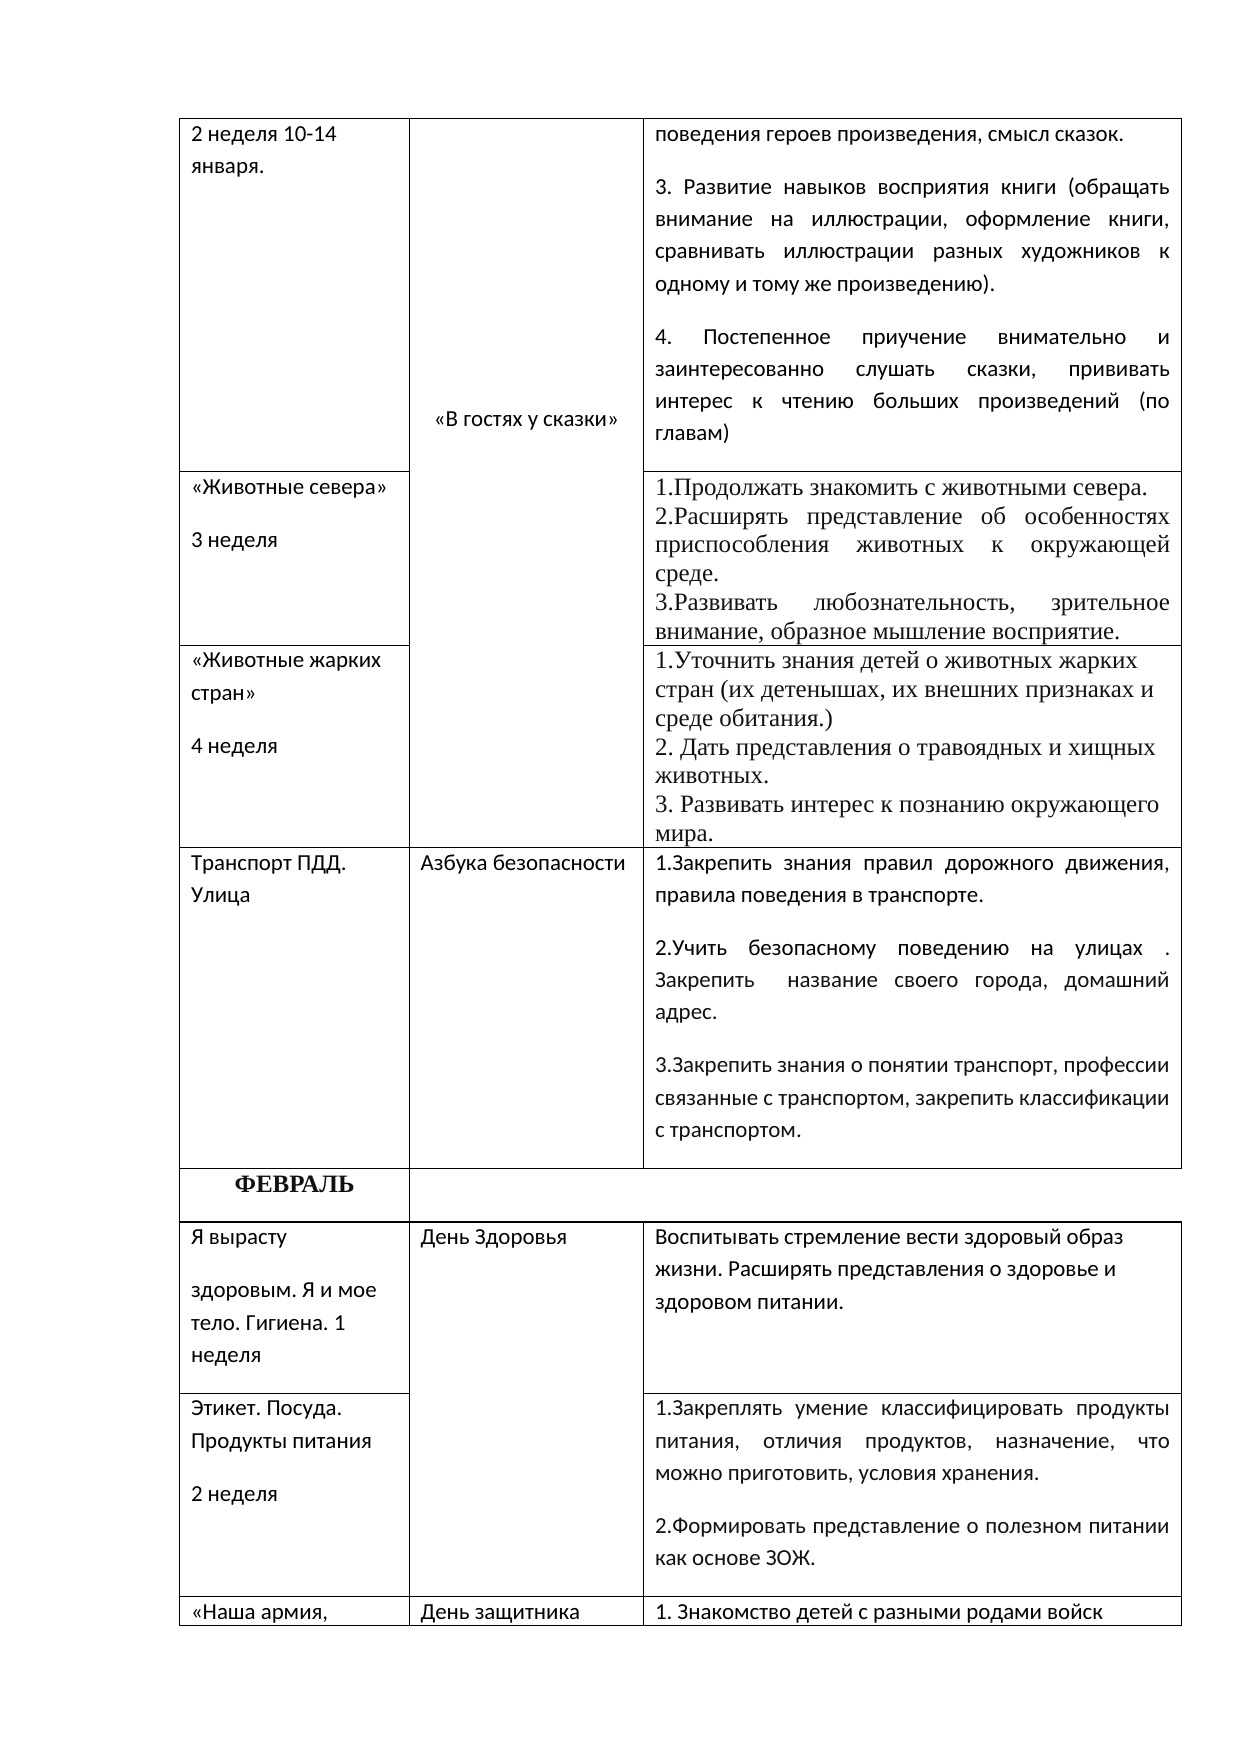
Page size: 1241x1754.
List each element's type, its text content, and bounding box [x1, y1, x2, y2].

table_cell 1.Закреплять умение классифицировать продукты питания, отличия продуктов, назначение, что можно приготовить, условия хранения. 2.Формировать представление о полезном питании как основе ЗОЖ. [644, 1394, 1181, 1596]
table_cell «Животные жарких стран» 4 неделя [180, 646, 409, 847]
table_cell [410, 1597, 643, 1625]
table_cell День Здоровья [410, 1223, 643, 1596]
table_cell «В гостях у сказки» [410, 119, 643, 847]
table_cell Этикет. Посуда. Продукты питания 2 неделя [180, 1394, 409, 1596]
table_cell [644, 1597, 1181, 1625]
table_cell Воспитывать стремление вести здоровый образ жизни. Расширять представления о здоровье и здоровом питании. [644, 1223, 1181, 1392]
table_cell ФЕВРАЛЬ [180, 1169, 409, 1221]
table_cell «Животные севера» 3 неделя [180, 472, 409, 644]
table_cell Я вырасту здоровым. Я и мое тело. Гигиена. 1 неделя [180, 1223, 409, 1392]
table_cell 1.Продолжать знакомить с животными севера. 2.Расширять представление об особенностях приспособления животных к окружающей среде. 3.Развивать любознательность, зрительное внимание, образное мышление восприятие. [644, 472, 1181, 644]
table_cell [644, 119, 1181, 471]
table_cell Азбука безопасности [410, 848, 643, 1168]
table_cell [410, 1169, 1181, 1221]
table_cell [180, 1597, 409, 1625]
table_cell Транспорт ПДД. Улица [180, 848, 409, 1168]
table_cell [180, 119, 409, 471]
table_cell 1.Закрепить знания правил дорожного движения, правила поведения в транспорте. 2.Учить безопасному поведению на улицах . Закрепить название своего города, домашний адрес. 3.Закрепить знания о понятии транспорт, профессии связанные с транспортом, закрепить классификации с транспортом. [644, 848, 1181, 1168]
table_cell 1.Уточнить знания детей о животных жарких стран (их детенышах, их внешних признаках и среде обитания.) 2. Дать представления о травоядных и хищных животных. 3. Развивать интерес к познанию окружающего мира. [644, 646, 1181, 847]
